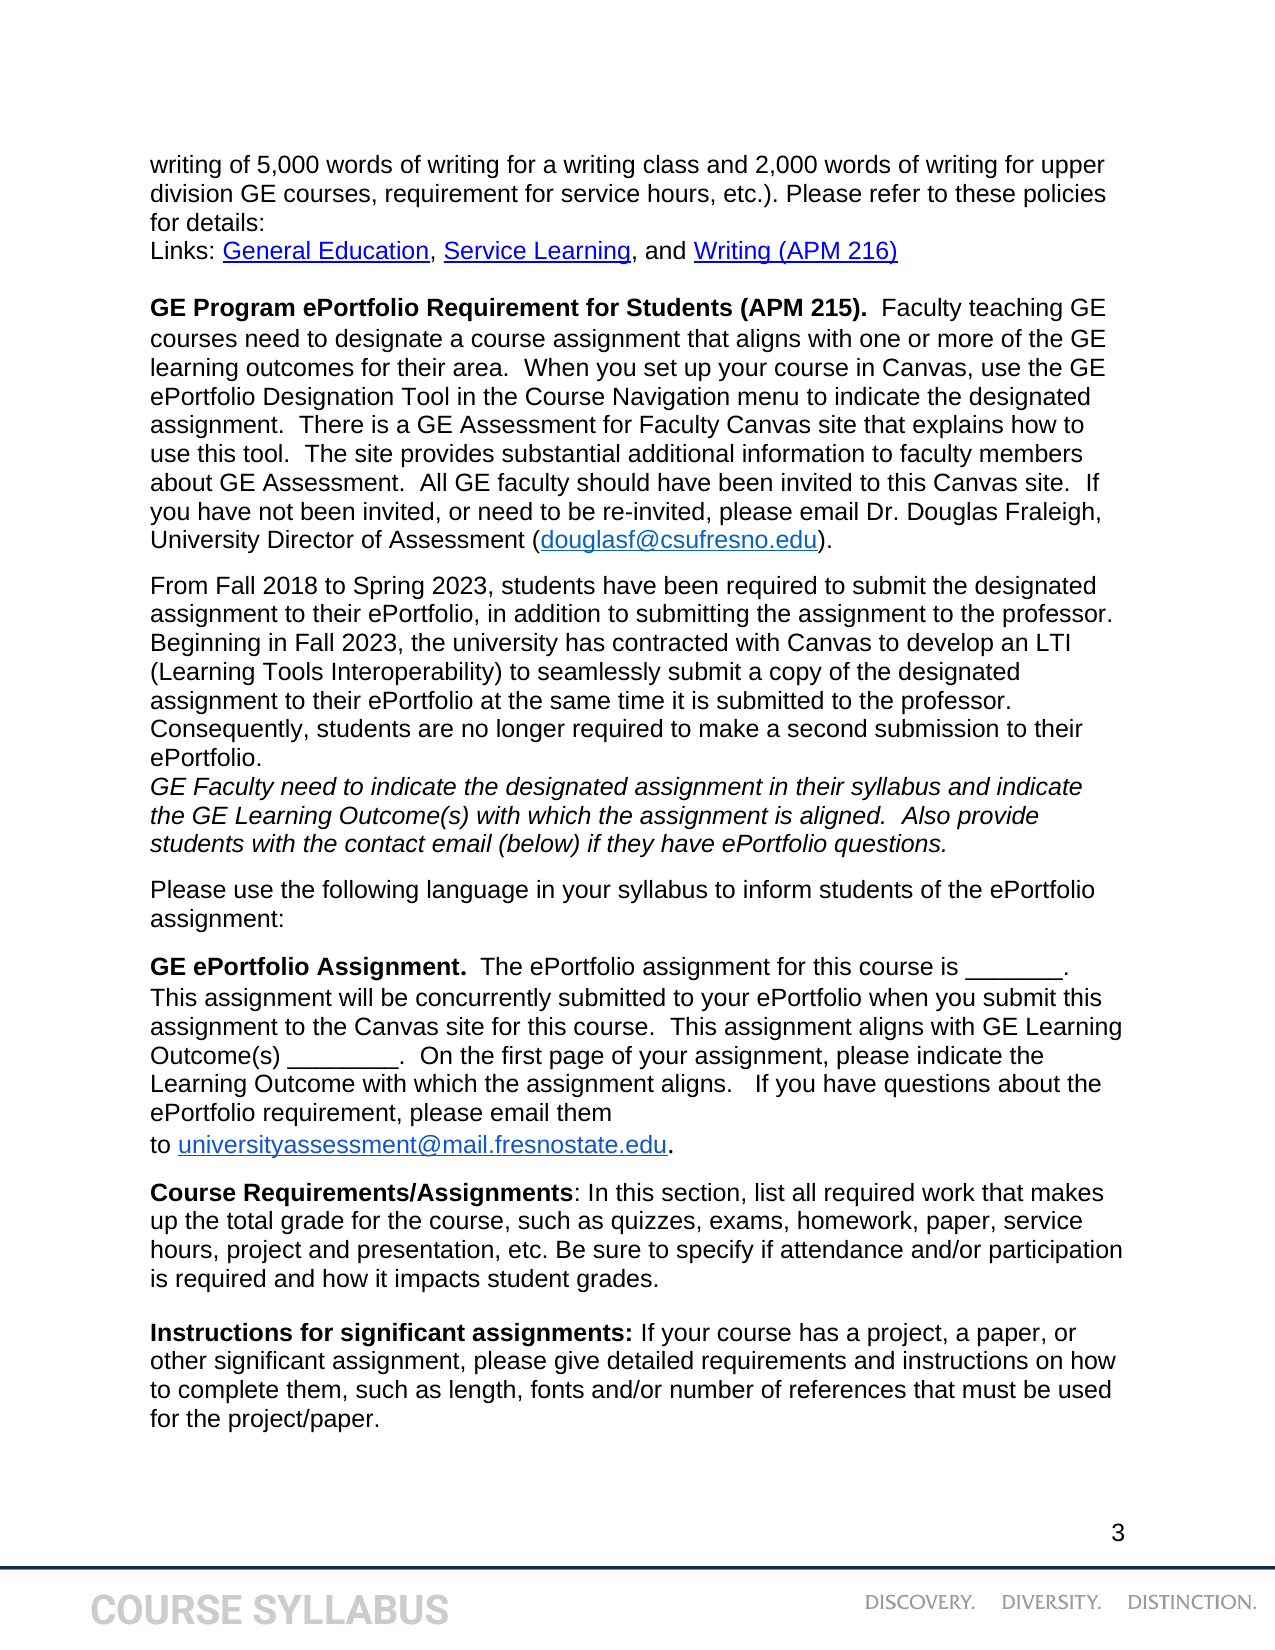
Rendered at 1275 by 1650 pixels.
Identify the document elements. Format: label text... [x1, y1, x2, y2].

text Please use the following language in your syllabus to inform students of the ePortfolio assignment: [150, 875, 1125, 932]
text GE Program ePortfolio Requirement for Students (APM 215). Faculty teaching GE courses need to designate a course assignment that aligns with one or more of the GE learning outcomes for their area. When you set up your course in Canvas, use the GE ePortfolio Designation Tool in the Course Navigation menu to indicate the designated assignment. There is a GE Assessment for Faculty Canvas site that explains how to use this tool. The site provides substantial additional information to faculty members about GE Assessment. All GE faculty should have been invited to this Canvas site. If you have not been invited, or need to be re-invited, please email Dr. Douglas Fraleigh, University Director of Assessment (douglasf@csufresno.edu). [150, 290, 1125, 554]
picture [0, 1566, 1275, 1650]
text Course Requirements/Assignments: In this section, list all required work that makes up the total grade for the course, such as quizzes, exams, homework, paper, service hours, project and presentation, etc. Be sure to specify if attendance and/or participation is required and how it impacts student grades. [150, 1178, 1125, 1293]
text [150, 150, 1125, 236]
text Instructions for significant assignments: If your course has a project, a paper, or other significant assignment, please give detailed requirements and instructions on how to complete them, such as length, fonts and/or number of references that must be used for the project/paper. [150, 1318, 1125, 1433]
text Links: General Education, Service Learning, and Writing (APM 216) [150, 236, 1125, 265]
text GE ePortfolio Assignment. The ePortfolio assignment for this course is _______. This assignment will be concurrently submitted to your ePortfolio when you submit this assignment to the Canvas site for this course. This assignment aligns with GE Learning Outcome(s) ________. On the first page of your assignment, please indicate the Learning Outcome with which the assignment aligns. If you have questions about the ePortfolio requirement, please email them to universityassessment@mail.fresnostate.edu. [150, 949, 1125, 1161]
text From Fall 2018 to Spring 2023, students have been required to submit the designated assignment to their ePortfolio, in addition to submitting the assignment to the professor. Beginning in Fall 2023, the university has contracted with Canvas to develop an LTI (Learning Tools Interoperability) to seamlessly submit a copy of the designated assignment to their ePortfolio at the same time it is submitted to the professor. Consequently, students are no longer required to make a second submission to their ePortfolio. [150, 571, 1125, 772]
text GE Faculty need to indicate the designated assignment in their syllabus and indicate the GE Learning Outcome(s) with which the assignment is aligned. Also provide students with the contact email (below) if they have ePortfolio questions. [150, 772, 1125, 858]
